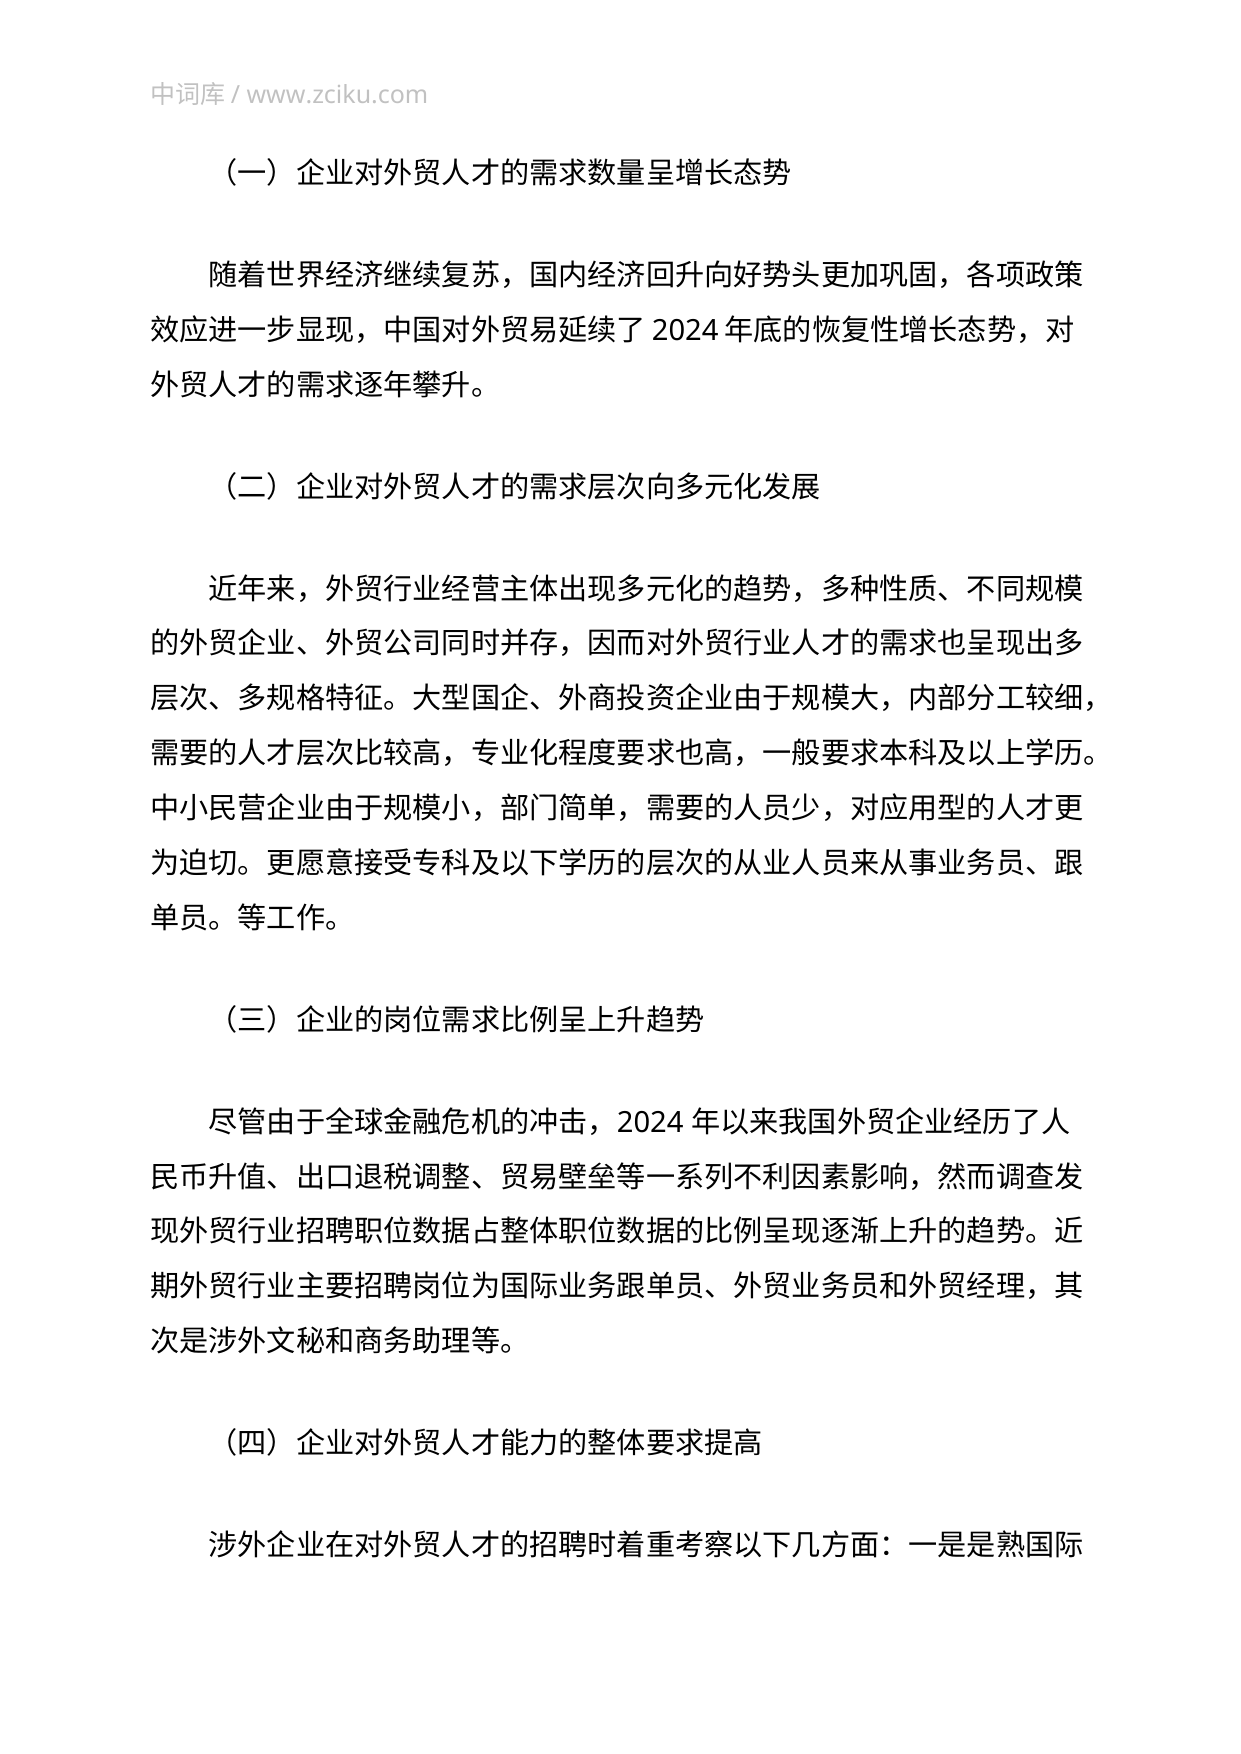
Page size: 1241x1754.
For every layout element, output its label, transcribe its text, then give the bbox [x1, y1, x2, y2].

text 随着世界经济继续复苏，国内经济回升向好势头更加巩固，各项政策效应进一步显现，中国对外贸易延续了2024年底的恢复性增长态势，对外贸人才的需求逐年攀升。 [150, 252, 1090, 404]
text （三）企业的岗位需求比例呈上升趋势 [150, 996, 1090, 1039]
text （四）企业对外贸人才能力的整体要求提高 [150, 1419, 1090, 1462]
text 尽管由于全球金融危机的冲击，2024 年以来我国外贸企业经历了人民币升值、出口退税调整、贸易壁垒等一系列不利因素影响，然而调查发现外贸行业招聘职位数据占整体职位数据的比例呈现逐渐上升的趋势。近期外贸行业主要招聘岗位为国际业务跟单员、外贸业务员和外贸经理，其次是涉外文秘和商务助理等。 [150, 1098, 1090, 1360]
text （二）企业对外贸人才的需求层次向多元化发展 [150, 463, 1090, 506]
text （一）企业对外贸人才的需求数量呈增长态势 [150, 150, 1090, 192]
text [150, 1521, 1090, 1564]
text 近年来，外贸行业经营主体出现多元化的趋势，多种性质、不同规模的外贸企业、外贸公司同时并存，因而对外贸行业人才的需求也呈现出多层次、多规格特征。大型国企、外商投资企业由于规模大，内部分工较细，需要的人才层次比较高，专业化程度要求也高，一般要求本科及以上学历。中小民营企业由于规模小，部门简单，需要的人员少，对应用型的人才更为迫切。更愿意接受专科及以下学历的层次的从业人员来从事业务员、跟单员。等工作。 [150, 565, 1090, 937]
